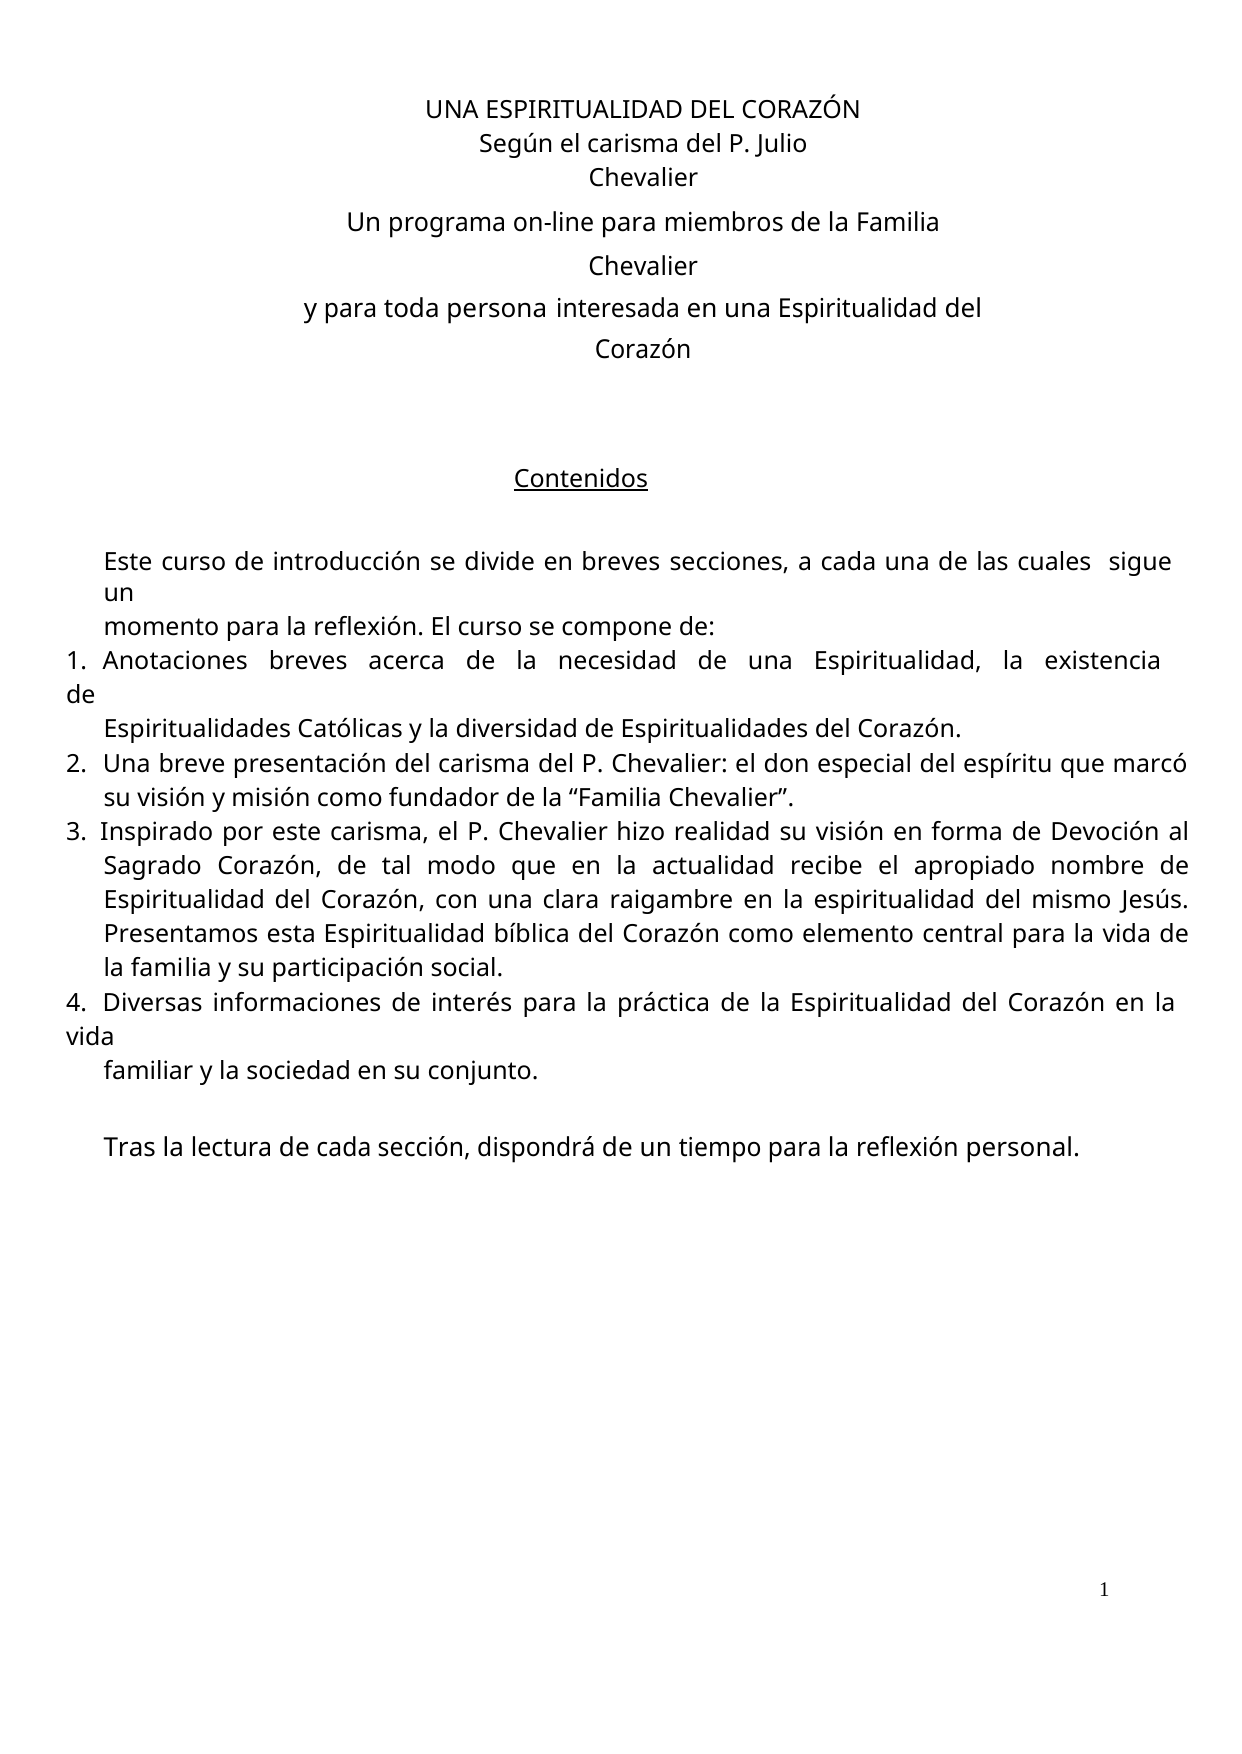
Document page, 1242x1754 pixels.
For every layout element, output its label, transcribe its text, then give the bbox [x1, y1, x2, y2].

text Un programa on-line para miembros de la Familia Chevalier [306, 193, 979, 281]
text Espiritualidades Católicas y la diversidad de Espiritualidades del Corazón. [103, 711, 1194, 745]
text y para toda persona interesada en una Espiritualidad del Corazón [270, 281, 1015, 364]
text 1. Anotaciones breves acerca de la necesidad de una Espiritualidad, la existencia de [66, 643, 1194, 711]
text familiar y la sociedad en su conjunto. [103, 1052, 1194, 1087]
text 4. Diversas informaciones de interés para la práctica de la Espiritualidad del Corazón en la vida [66, 984, 1194, 1052]
text momento para la reflexión. El curso se compone de: [103, 608, 1194, 643]
text UNA ESPIRITUALIDAD DEL CORAZÓN [412, 87, 874, 125]
text Este curso de introducción se divide en breves secciones, a cada una de las cuales sigue un [103, 546, 1194, 608]
text Tras la lectura de cada sección, dispondrá de un tiempo para la reflexión personal. [103, 1129, 1194, 1164]
text 2. Una breve presentación del carisma del P. Chevalier: el don especial del espíritu que marcó su visión y misión como fundador de la “Familia Chevalier”. [66, 745, 1188, 813]
text Contenidos [513, 451, 649, 491]
text Según el carisma del P. Julio Chevalier [421, 125, 865, 193]
text 3. Inspirado por este carisma, el P. Chevalier hizo realidad su visión en forma de Devoción al Sagrado Corazón, de tal modo que en la actualidad recibe el apropiado nombre de Espiritualidad del Corazón, con una clara raigambre en la espiritualidad del mismo Jesús. Presentamos esta Espiritualidad bíblica del Corazón como elemento central para la vida de la familia y su participación social. [66, 814, 1189, 984]
